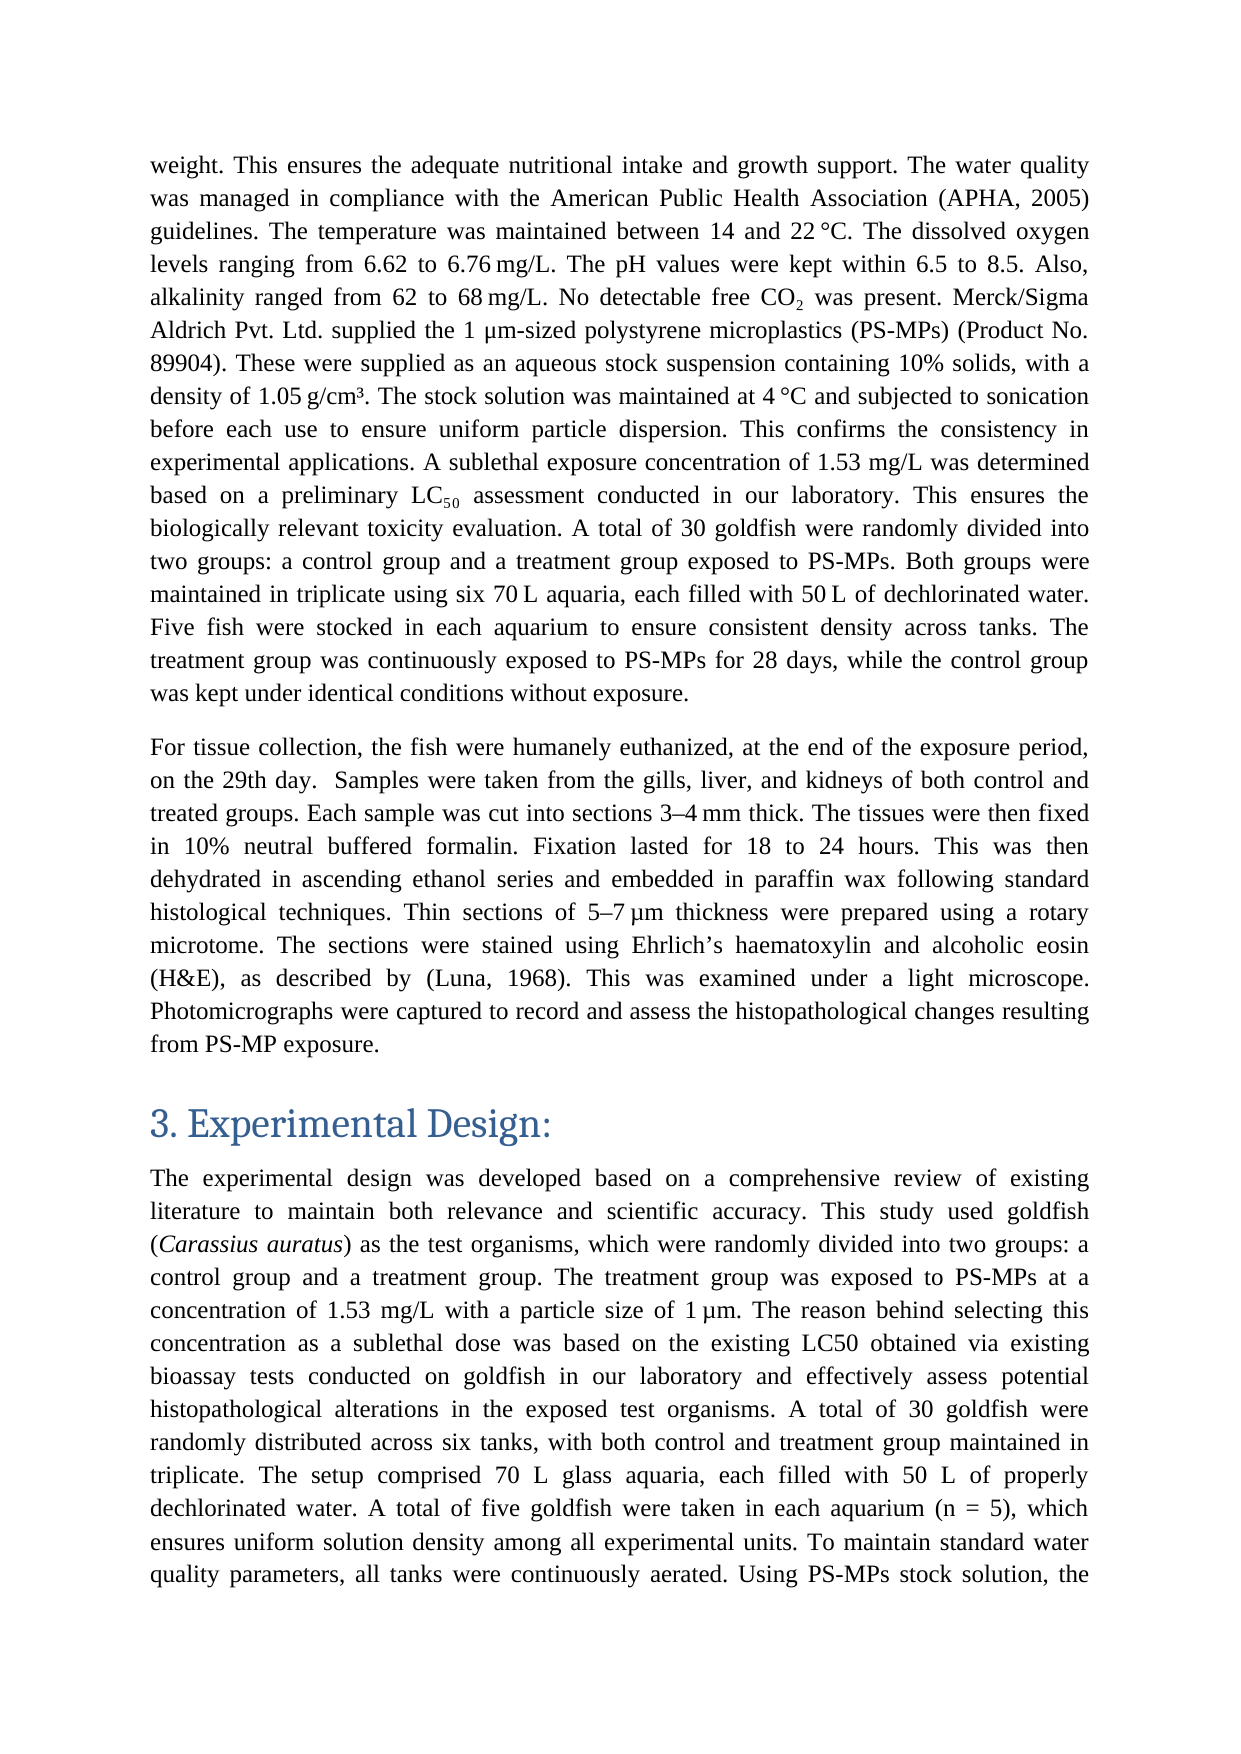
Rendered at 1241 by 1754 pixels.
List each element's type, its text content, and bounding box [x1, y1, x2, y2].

text For tissue collection, the fish were humanely euthanized, at the end of the exposure period, on the 29th day. Samples were taken from the gills, liver, and kidneys of both control and treated groups. Each sample was cut into sections 3–4 mm thick. The tissues were then fixed in 10% neutral buffered formalin. Fixation lasted for 18 to 24 hours. This was then dehydrated in ascending ethanol series and embedded in paraffin wax following standard histological techniques. Thin sections of 5–7 µm thickness were prepared using a rotary microtome. The sections were stained using Ehrlich’s haematoxylin and alcoholic eosin (H&E), as described by . This was examined under a light microscope. Photomicrographs were captured to record and assess the histopathological changes resulting from PS-MP exposure. [150, 732, 1090, 1058]
subtitle 3. Experimental Design: [150, 1100, 1090, 1148]
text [150, 1163, 1090, 1588]
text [150, 150, 1090, 707]
